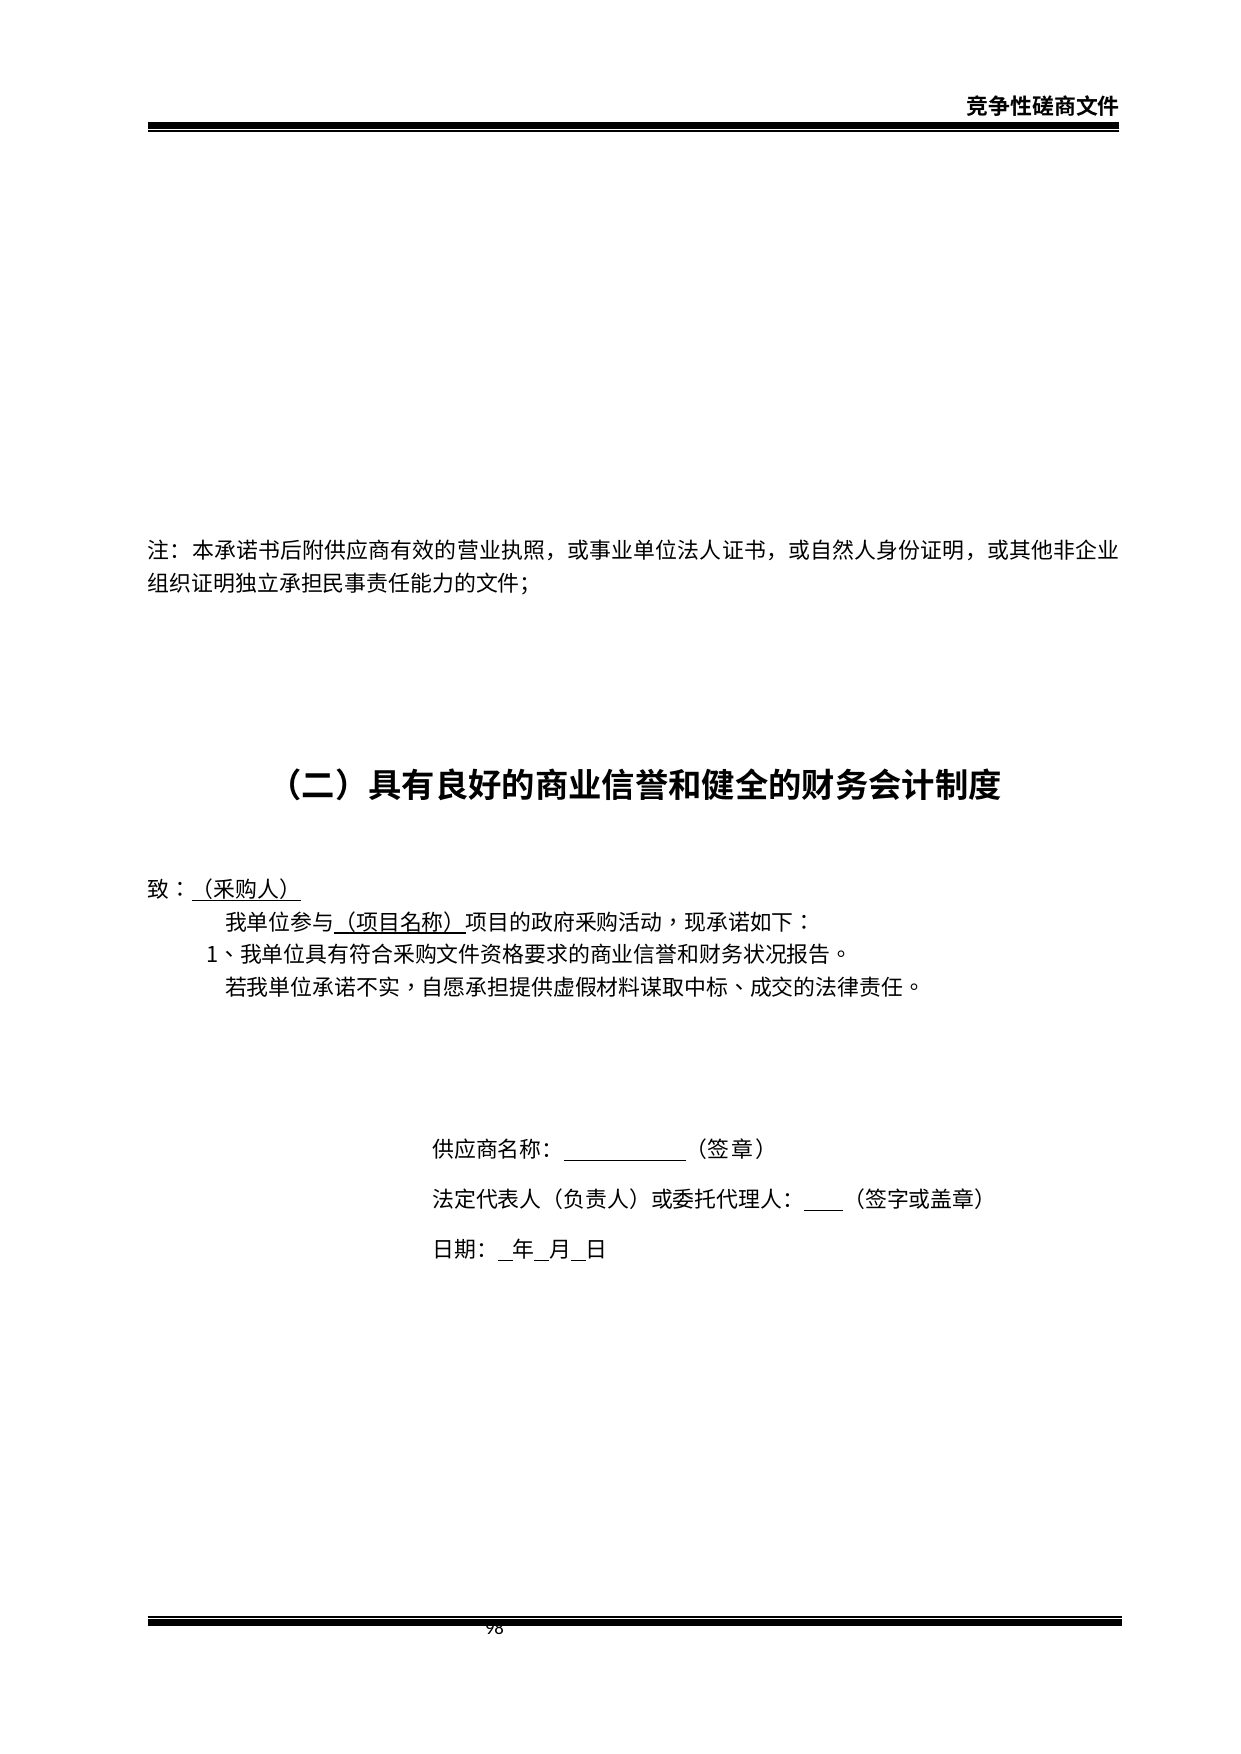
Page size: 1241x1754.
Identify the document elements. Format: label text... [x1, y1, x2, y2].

text 法定代表人（负责人）或委托代理人： （签字或盖章） [148, 1168, 1122, 1218]
text 1、我单位具有符合釆购文件资格要求的商业信誉和财务状况报告。 [148, 937, 1122, 969]
text 致：（釆购人） [148, 872, 1122, 904]
text 若我単位承诺不实，自愿承担提供虚假材料谋取中标、成交的法律责任。 [148, 969, 1122, 1002]
text 供应商名称： （签章） [148, 1118, 1122, 1168]
text （二）具有良好的商业信誉和健全的财务会计制度 [148, 750, 1122, 815]
text 我单位参与（项目名称）项目的政府釆购活动，现承诺如下： [148, 904, 1122, 937]
text 注：本承诺书后附供应商有效的营业执照，或事业单位法人证书，或自然人身份证明，或其他非企业组织证明独立承担民事责任能力的文件； [148, 533, 1122, 598]
text 日期： 年 月 日 [148, 1218, 1122, 1268]
